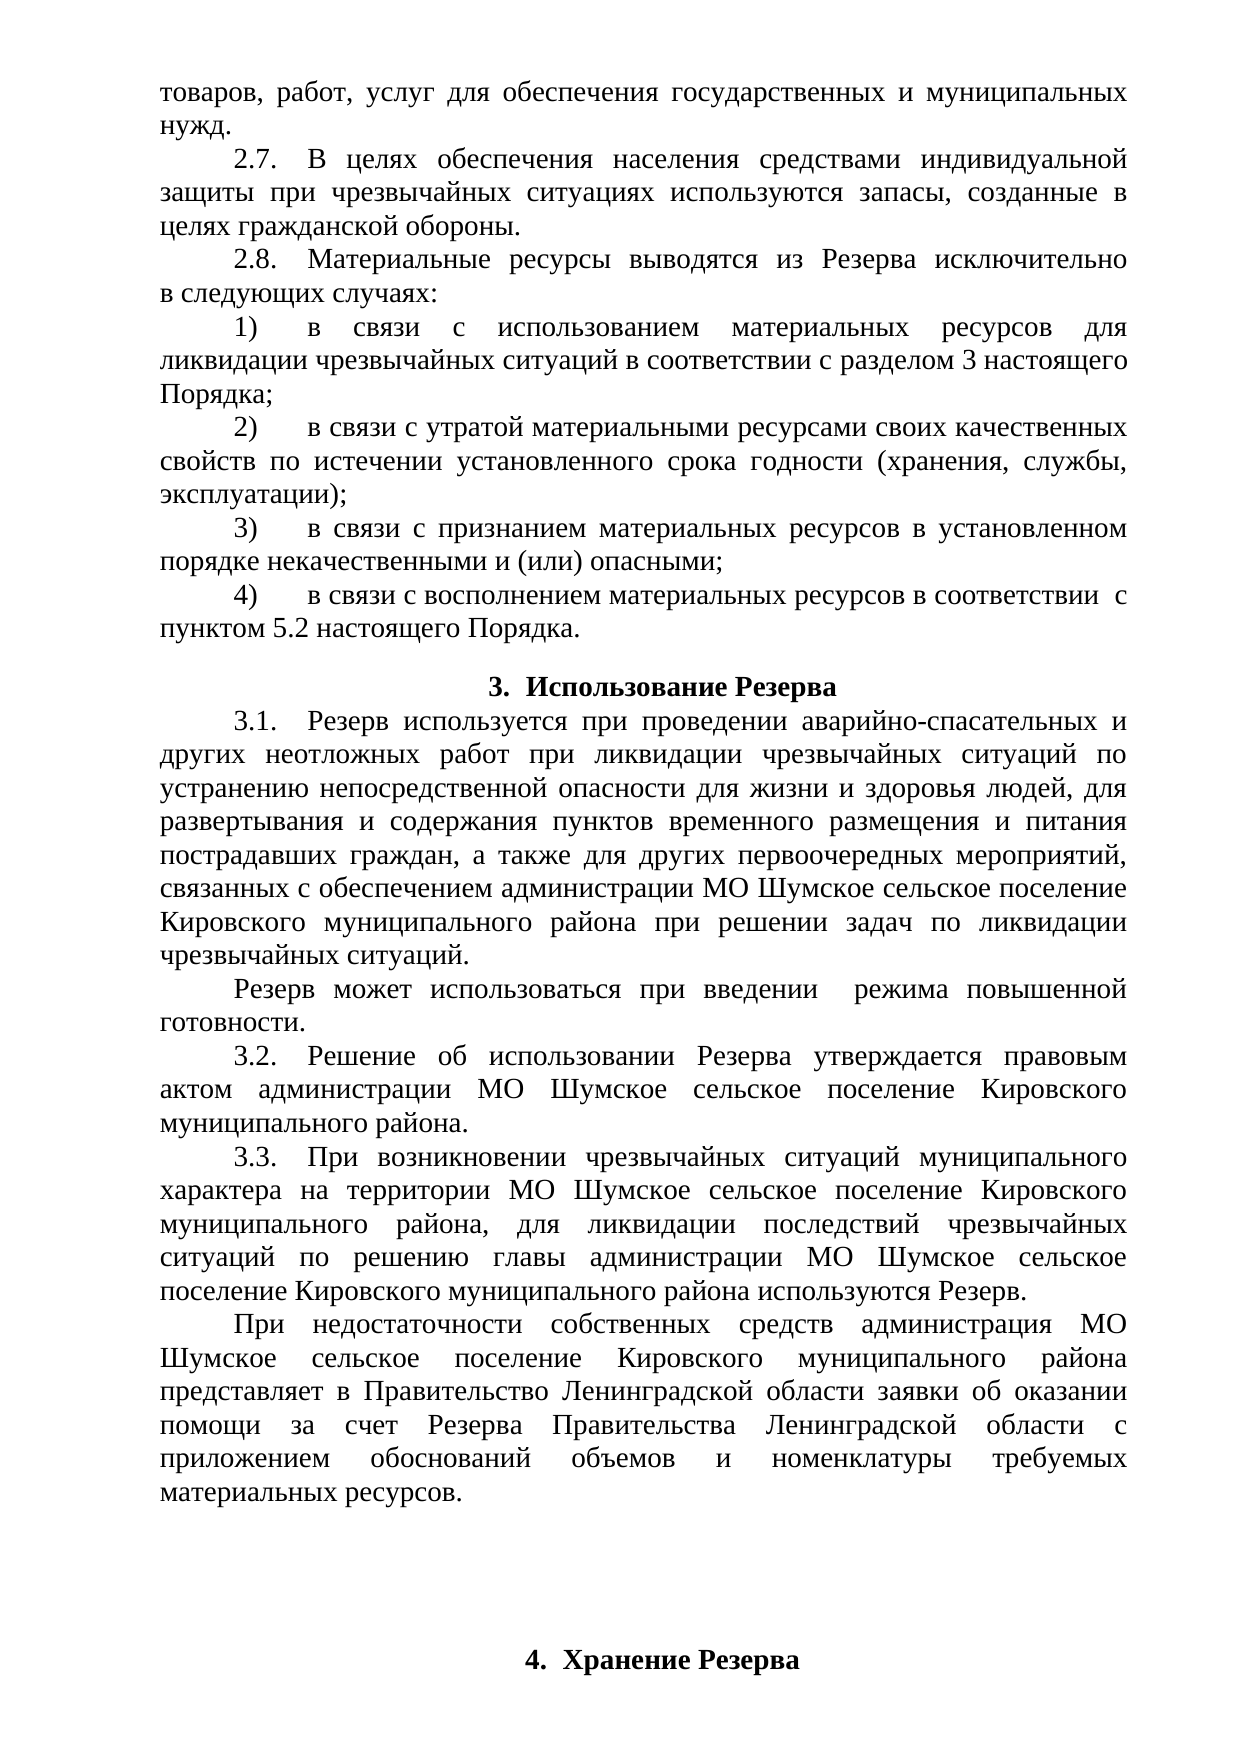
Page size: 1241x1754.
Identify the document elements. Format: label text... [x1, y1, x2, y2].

list При возникновении чрезвычайных ситуаций муниципального характера на территории МО Шумское сельское поселение Кировского муниципального района, для ликвидации последствий чрезвычайных ситуаций по решению главы администрации МО Шумское сельское поселение Кировского муниципального района используются Резерв. [159, 1139, 1128, 1306]
list в связи с признанием материальных ресурсов в установленном порядке некачественными и (или) опасными; [159, 510, 1128, 577]
list Решение об использовании Резерва утверждается правовым актом администрации МО Шумское сельское поселение Кировского муниципального района. [159, 1038, 1128, 1139]
title Резерв используется при проведении аварийно-спасательных и других неотложных работ при ликвидации чрезвычайных ситуаций по устранению непосредственной опасности для жизни и здоровья людей, для развертывания и содержания пунктов временного размещения и питания пострадавших граждан, а также для других первоочередных мероприятий, связанных с обеспечением администрации МО Шумское сельское поселение Кировского муниципального района при решении задач по ликвидации чрезвычайных ситуаций. [159, 703, 1128, 971]
list в связи с восполнением материальных ресурсов в соответствии с пунктом 5.2 настоящего Порядка. [159, 577, 1128, 644]
list в связи с утратой материальными ресурсами своих качественных свойств по истечении установленного срока годности (хранения, службы, эксплуатации); [159, 409, 1128, 510]
text При недостаточности собственных средств администрация МО Шумское сельское поселение Кировского муниципального района представляет в Правительство Ленинградской области заявки об оказании помощи за счет Резерва Правительства Ленинградской области с приложением обоснований объемов и номенклатуры требуемых материальных ресурсов. [159, 1306, 1128, 1508]
list Материальные ресурсы выводятся из Резерва исключительно в следующих случаях: [159, 242, 1128, 309]
list в связи с использованием материальных ресурсов для ликвидации чрезвычайных ситуаций в соответствии с разделом 3 настоящего Порядка; [159, 309, 1128, 409]
title Хранение Резерва [197, 1642, 1128, 1675]
title Резерв может использоваться при введении режима повышенной готовности. [159, 971, 1128, 1038]
list В целях обеспечения населения средствами индивидуальной защиты при чрезвычайных ситуациях используются запасы, созданные в целях гражданской обороны. [159, 141, 1128, 242]
title Использование Резерва [197, 669, 1128, 703]
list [159, 74, 1128, 141]
